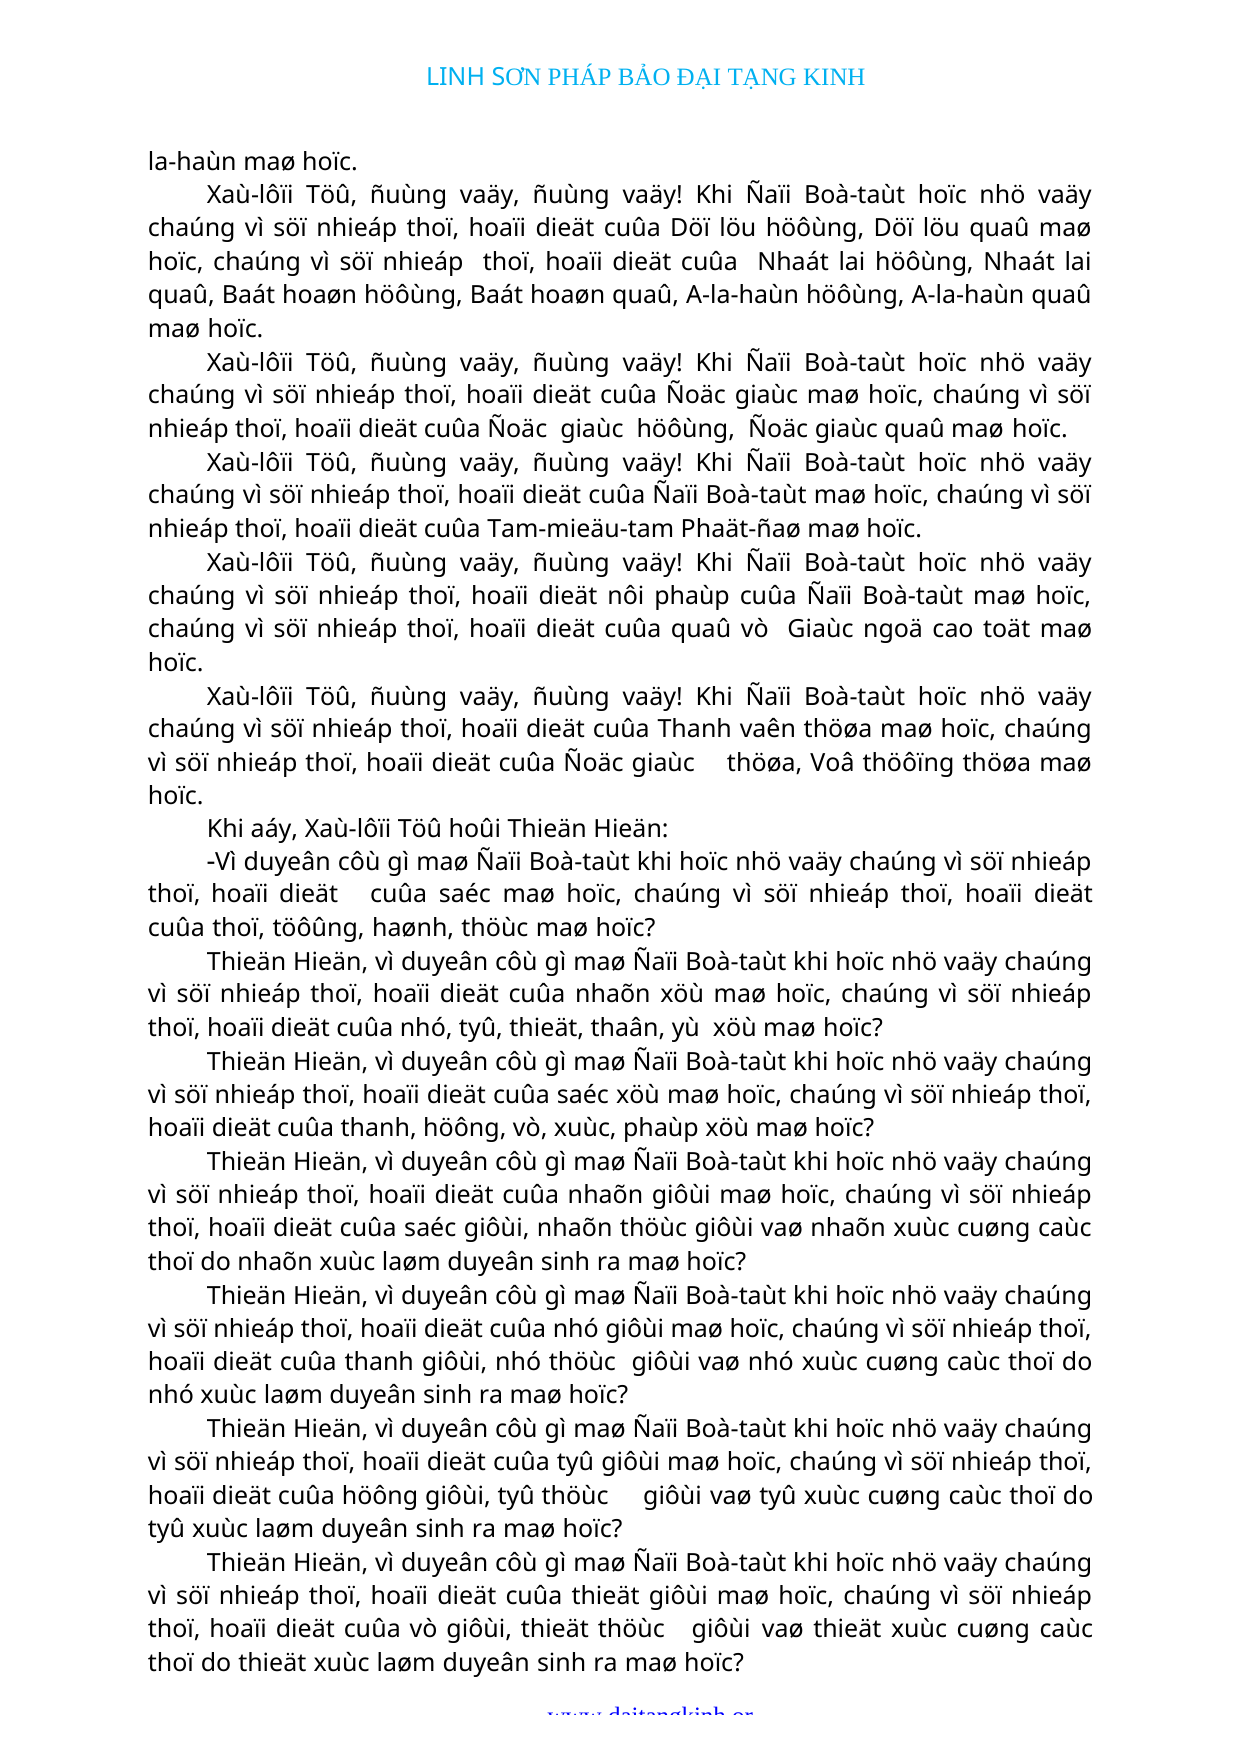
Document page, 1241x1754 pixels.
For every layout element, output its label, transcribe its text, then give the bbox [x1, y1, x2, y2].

text Xaù-lôïi Töû, ñuùng vaäy, ñuùng vaäy! Khi Ñaïi Boà-taùt hoïc nhö vaäy chaúng vì söï nhieáp thoï, hoaïi dieät nôi phaùp cuûa Ñaïi Boà-taùt maø hoïc, chaúng vì söï nhieáp thoï, hoaïi dieät cuûa quaû vò Giaùc ngoä cao toät maø hoïc. [148, 545, 1093, 678]
text Thieän Hieän, vì duyeân côù gì maø Ñaïi Boà-taùt khi hoïc nhö vaäy chaúng vì söï nhieáp thoï, hoaïi dieät cuûa nhaõn xöù maø hoïc, chaúng vì söï nhieáp thoï, hoaïi dieät cuûa nhó, tyû, thieät, thaân, yù xöù maø hoïc? [148, 943, 1093, 1044]
text Thieän Hieän, vì duyeân côù gì maø Ñaïi Boà-taùt khi hoïc nhö vaäy chaúng vì söï nhieáp thoï, hoaïi dieät cuûa thieät giôùi maø hoïc, chaúng vì söï nhieáp thoï, hoaïi dieät cuûa vò giôùi, thieät thöùc giôùi vaø thieät xuùc cuøng caùc thoï do thieät xuùc laøm duyeân sinh ra maø hoïc? [148, 1545, 1093, 1678]
text Thieän Hieän, vì duyeân côù gì maø Ñaïi Boà-taùt khi hoïc nhö vaäy chaúng vì söï nhieáp thoï, hoaïi dieät cuûa nhaõn giôùi maø hoïc, chaúng vì söï nhieáp thoï, hoaïi dieät cuûa saéc giôùi, nhaõn thöùc giôùi vaø nhaõn xuùc cuøng caùc thoï do nhaõn xuùc laøm duyeân sinh ra maø hoïc? [148, 1144, 1093, 1277]
text Thieän Hieän, vì duyeân côù gì maø Ñaïi Boà-taùt khi hoïc nhö vaäy chaúng vì söï nhieáp thoï, hoaïi dieät cuûa saéc xöù maø hoïc, chaúng vì söï nhieáp thoï, hoaïi dieät cuûa thanh, höông, vò, xuùc, phaùp xöù maø hoïc? [148, 1044, 1093, 1144]
text la-haùn maø hoïc. [148, 145, 1105, 177]
text Xaù-lôïi Töû, ñuùng vaäy, ñuùng vaäy! Khi Ñaïi Boà-taùt hoïc nhö vaäy chaúng vì söï nhieáp thoï, hoaïi dieät cuûa Döï löu höôùng, Döï löu quaû maø hoïc, chaúng vì söï nhieáp thoï, hoaïi dieät cuûa Nhaát lai höôùng, Nhaát lai quaû, Baát hoaøn höôùng, Baát hoaøn quaû, A-la-haùn höôùng, A-la-haùn quaû maø hoïc. [148, 177, 1093, 344]
text Thieän Hieän, vì duyeân côù gì maø Ñaïi Boà-taùt khi hoïc nhö vaäy chaúng vì söï nhieáp thoï, hoaïi dieät cuûa nhó giôùi maø hoïc, chaúng vì söï nhieáp thoï, hoaïi dieät cuûa thanh giôùi, nhó thöùc giôùi vaø nhó xuùc cuøng caùc thoï do nhó xuùc laøm duyeân sinh ra maø hoïc? [148, 1277, 1093, 1411]
text Thieän Hieän, vì duyeân côù gì maø Ñaïi Boà-taùt khi hoïc nhö vaäy chaúng vì söï nhieáp thoï, hoaïi dieät cuûa tyû giôùi maø hoïc, chaúng vì söï nhieáp thoï, hoaïi dieät cuûa höông giôùi, tyû thöùc giôùi vaø tyû xuùc cuøng caùc thoï do tyû xuùc laøm duyeân sinh ra maø hoïc? [148, 1411, 1093, 1545]
text Xaù-lôïi Töû, ñuùng vaäy, ñuùng vaäy! Khi Ñaïi Boà-taùt hoïc nhö vaäy chaúng vì söï nhieáp thoï, hoaïi dieät cuûa Thanh vaên thöøa maø hoïc, chaúng vì söï nhieáp thoï, hoaïi dieät cuûa Ñoäc giaùc thöøa, Voâ thöôïng thöøa maø hoïc. [148, 678, 1093, 812]
text Xaù-lôïi Töû, ñuùng vaäy, ñuùng vaäy! Khi Ñaïi Boà-taùt hoïc nhö vaäy chaúng vì söï nhieáp thoï, hoaïi dieät cuûa Ñaïi Boà-taùt maø hoïc, chaúng vì söï nhieáp thoï, hoaïi dieät cuûa Tam-mieäu-tam Phaät-ñaø maø hoïc. [148, 444, 1093, 545]
text Xaù-lôïi Töû, ñuùng vaäy, ñuùng vaäy! Khi Ñaïi Boà-taùt hoïc nhö vaäy chaúng vì söï nhieáp thoï, hoaïi dieät cuûa Ñoäc giaùc maø hoïc, chaúng vì söï nhieáp thoï, hoaïi dieät cuûa Ñoäc giaùc höôùng, Ñoäc giaùc quaû maø hoïc. [148, 344, 1093, 444]
text Vì duyeân côù gì maø Ñaïi Boà-taùt khi hoïc nhö vaäy chaúng vì söï nhieáp thoï, hoaïi dieät cuûa saéc maø hoïc, chaúng vì söï nhieáp thoï, hoaïi dieät cuûa thoï, töôûng, haønh, thöùc maø hoïc? [148, 843, 1093, 943]
text Khi aáy, Xaù-lôïi Töû hoûi Thieän Hieän: [207, 812, 1105, 843]
